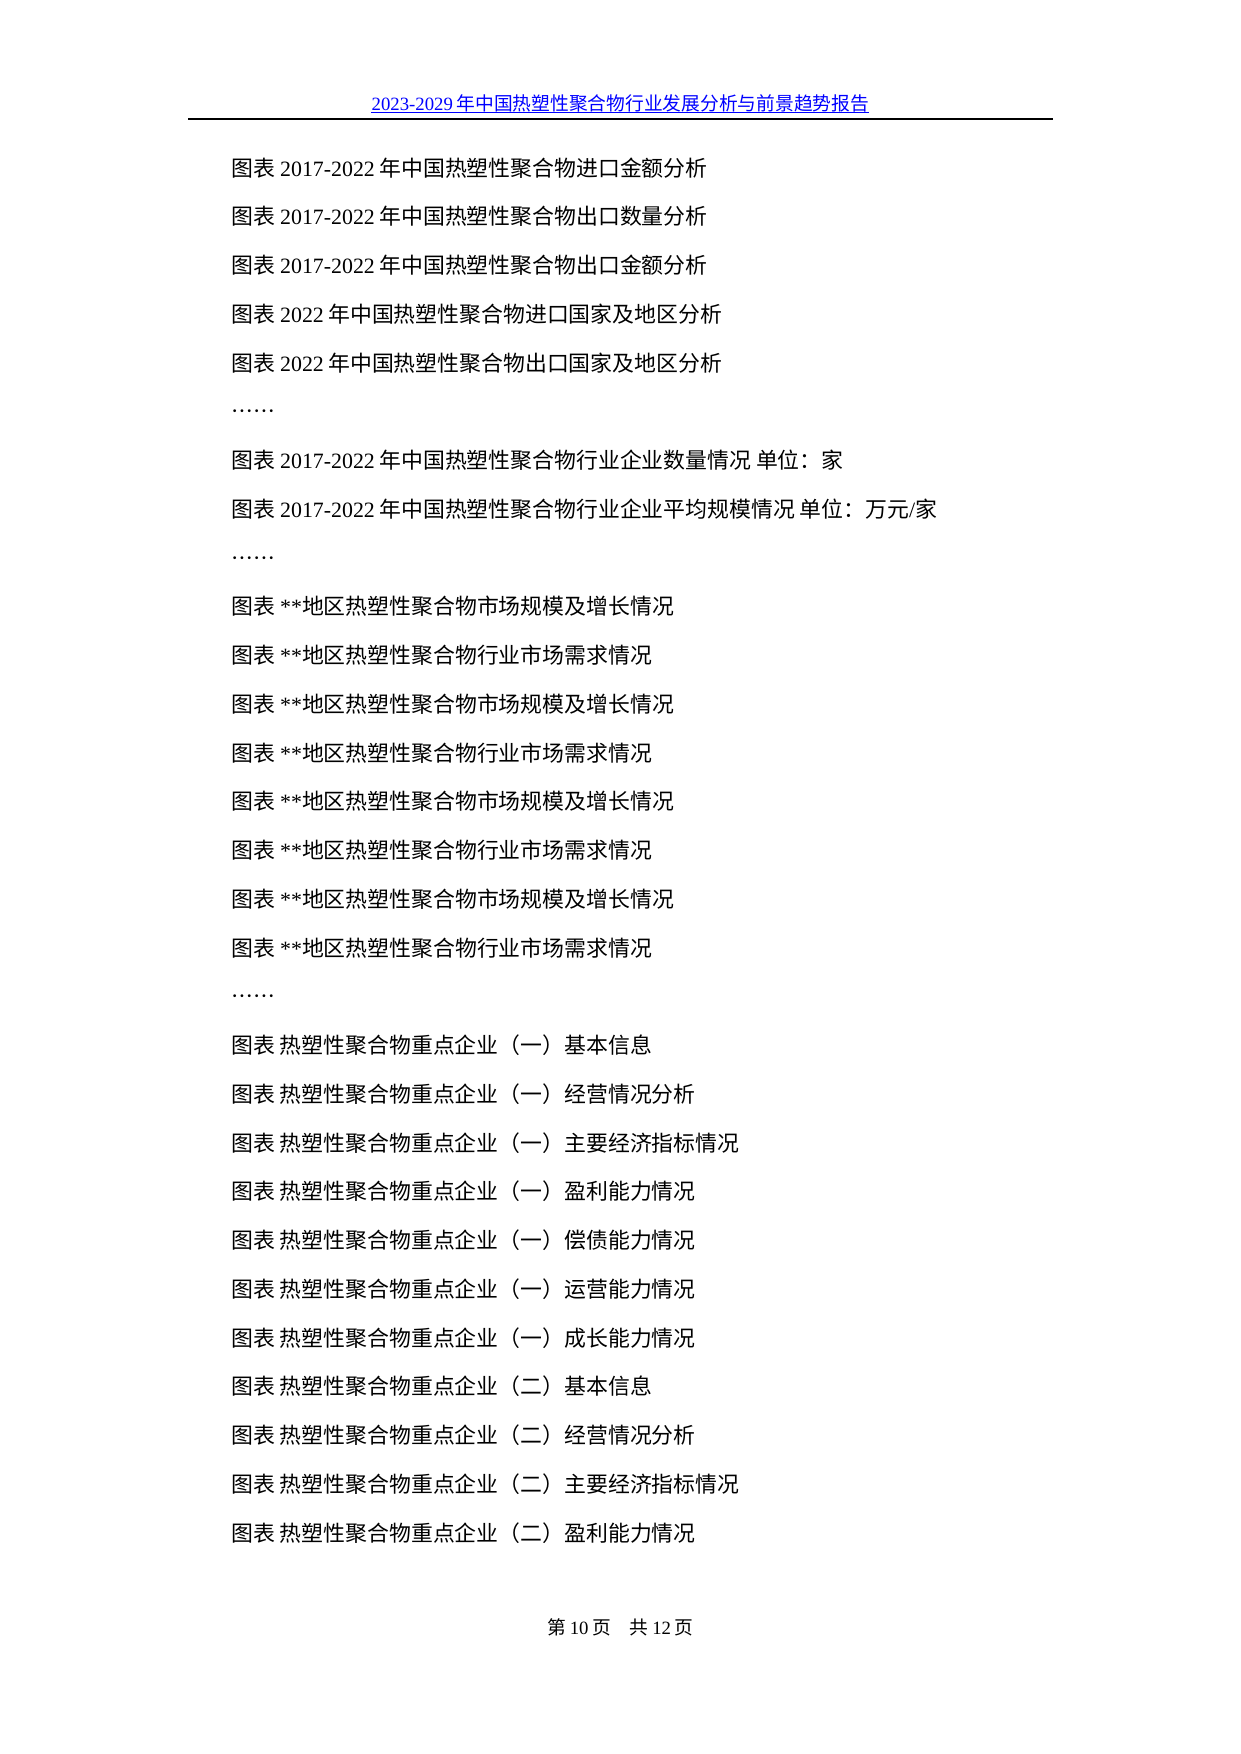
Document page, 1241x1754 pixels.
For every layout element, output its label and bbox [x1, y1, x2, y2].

text [187, 150, 1053, 1548]
